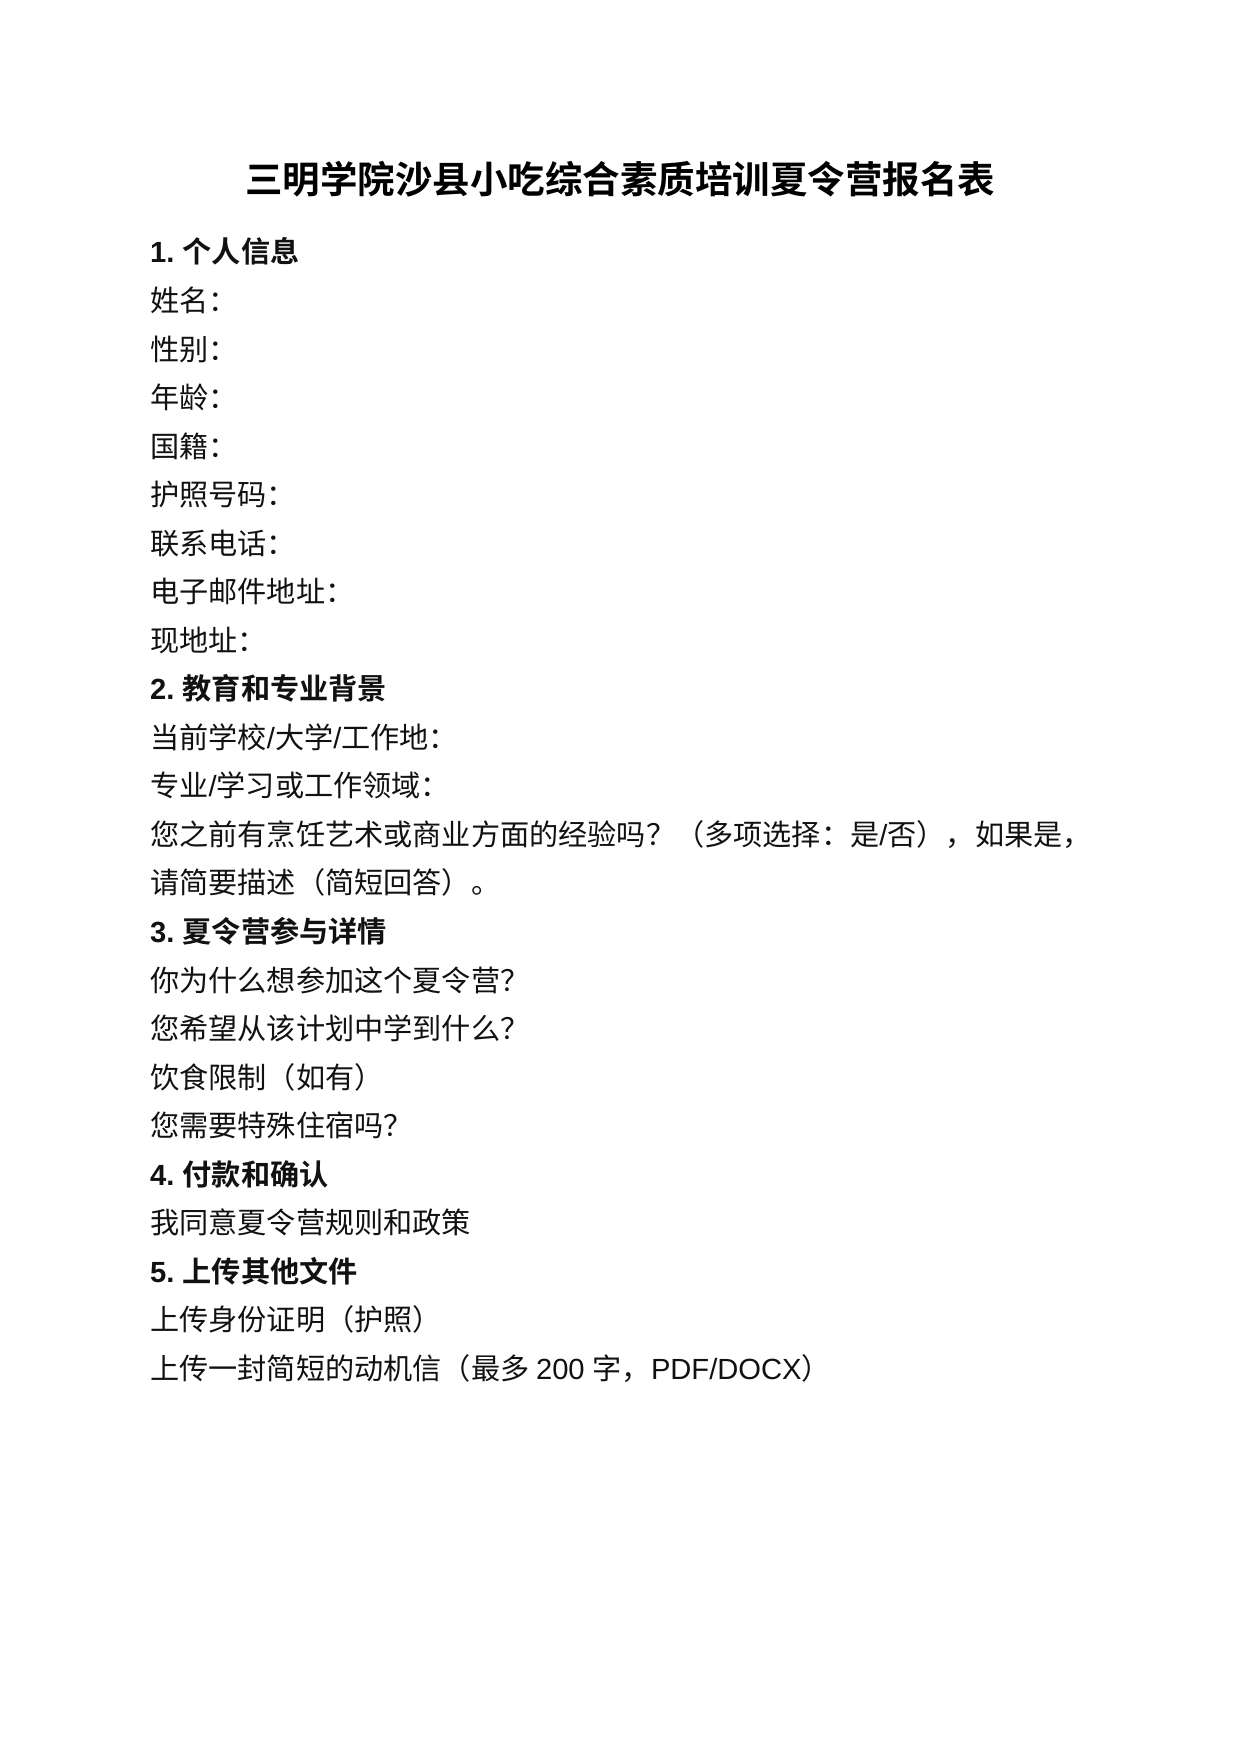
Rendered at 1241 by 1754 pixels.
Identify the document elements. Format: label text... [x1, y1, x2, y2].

text 1. 个人信息 姓名： 性别： 年龄： 国籍： 护照号码： 联系电话： 电子邮件地址： 现地址： 2. 教育和专业背景 当前学校/大学/工作地： 专业/学习或工作领域： 您之前有烹饪艺术或商业方面的经验吗？（多项选择：是/否），如果是，请简要描述（简短回答）。 3. 夏令营参与详情 你为什么想参加这个夏令营？ 您希望从该计划中学到什么？ 饮食限制（如有） 您需要特殊住宿吗？ 4. 付款和确认 我同意夏令营规则和政策 5. 上传其他文件 上传身份证明（护照） 上传一封简短的动机信（最多 200 字，PDF/DOCX） [150, 229, 1090, 1388]
text 三明学院沙县小吃综合素质培训夏令营报名表 [150, 150, 1090, 204]
